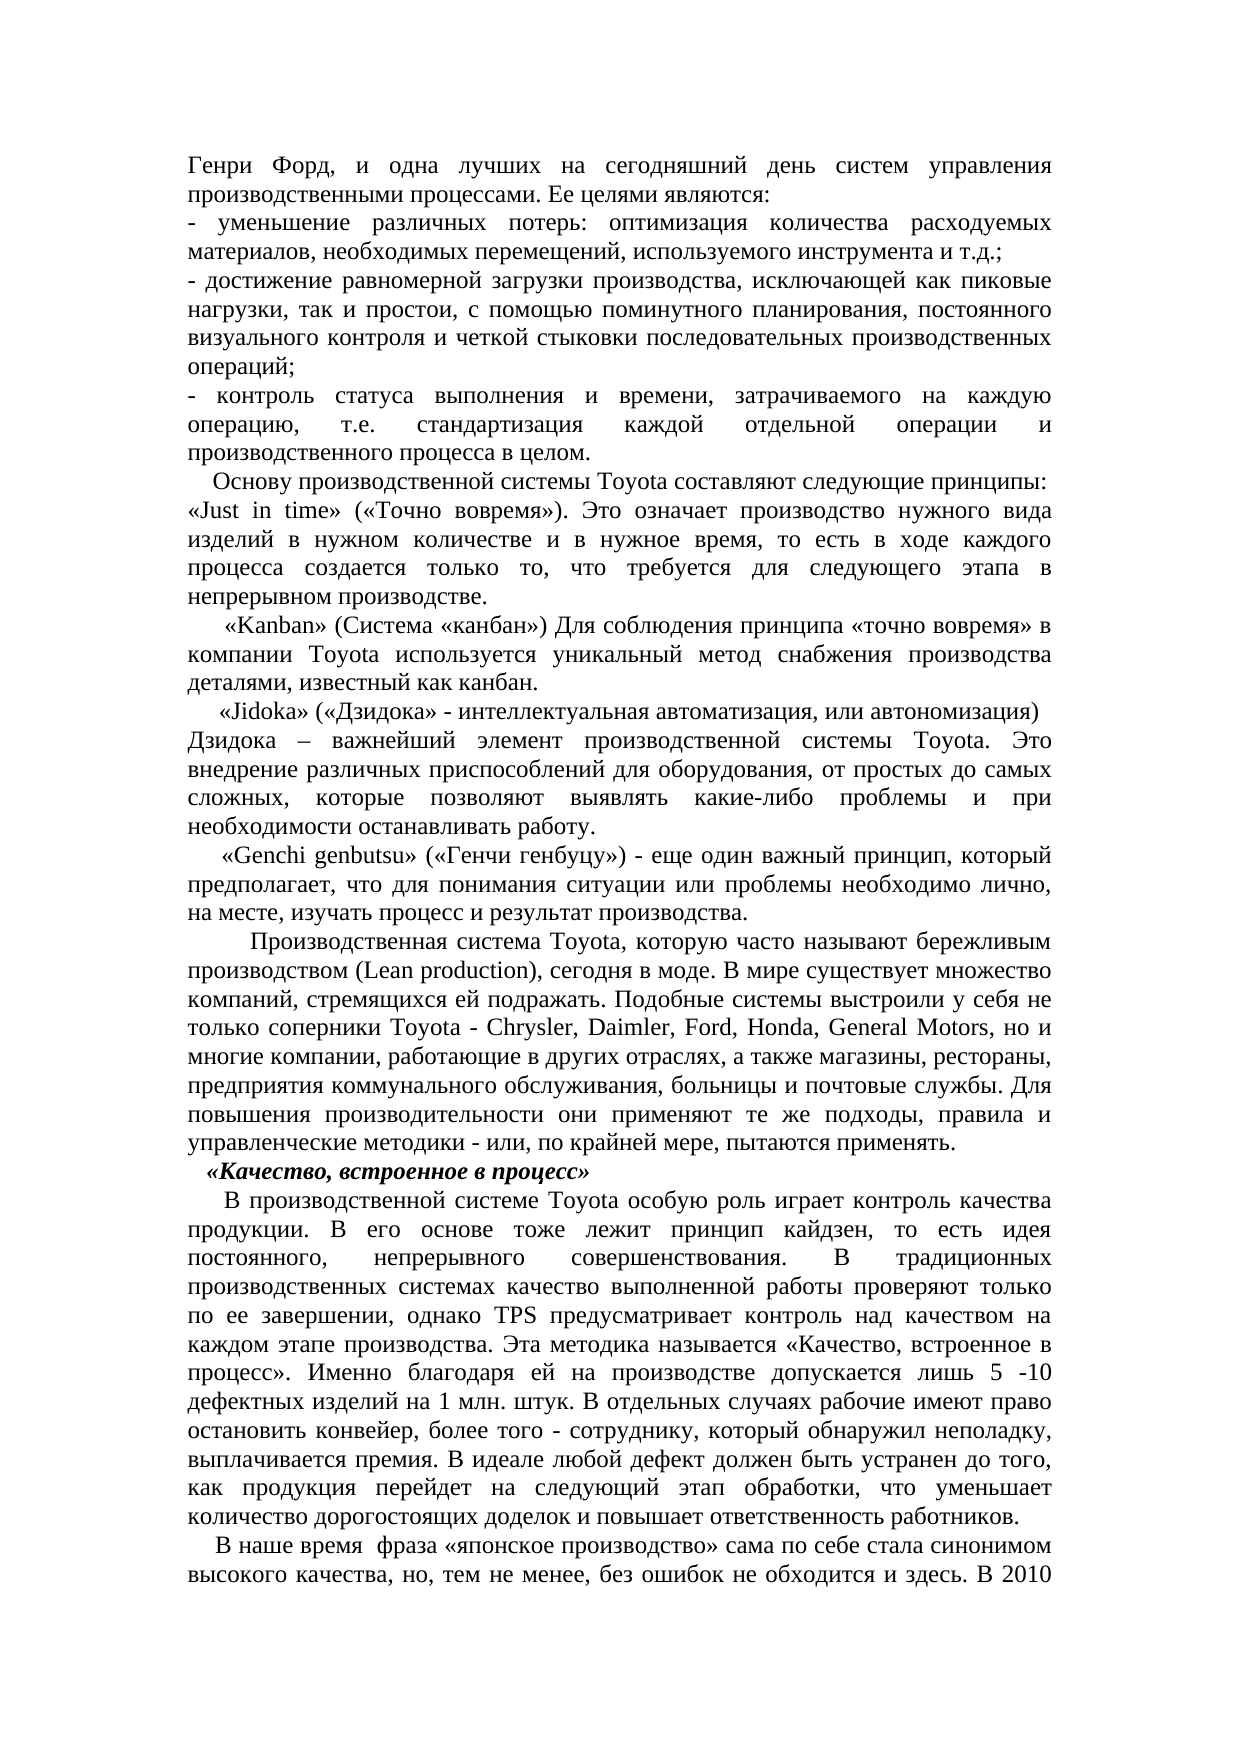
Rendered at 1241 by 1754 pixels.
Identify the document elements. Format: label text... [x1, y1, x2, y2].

text «Kanban» (Система «канбан») Для соблюдения принципа «точно вовремя» в компании Toyota используется уникальный метод снабжения производства деталями, известный как канбан. [187, 610, 1053, 696]
text «Jidoka» («Дзидока» - интеллектуальная автоматизация, или автономизация) [187, 696, 1053, 725]
text «Genchi genbutsu» («Генчи генбуцу») - еще один важный принцип, который предполагает, что для понимания ситуации или проблемы необходимо лично, на месте, изучать процесс и результат производства. [187, 840, 1053, 926]
text - достижение равномерной загрузки производства, исключающей как пиковые нагрузки, так и простои, с помощью поминутного планирования, постоянного визуального контроля и четкой стыковки последовательных производственных операций; [187, 265, 1053, 380]
text «Качество, встроенное в процесс» [187, 1156, 1053, 1185]
text «Just in time» («Точно вовремя»). Это означает производство нужного вида изделий в нужном количестве и в нужное время, то есть в ходе каждого процесса создается только то, что требуется для следующего этапа в непрерывном производстве. [187, 495, 1053, 610]
text Основу производственной системы Toyota составляют следующие принципы: [187, 466, 1053, 495]
text В производственной системе Toyota особую роль играет контроль качества продукции. В его основе тоже лежит принцип кайдзен, то есть идея постоянного, непрерывного совершенствования. В традиционных производственных системах качество выполненной работы проверяют только по ее завершении, однако TPS предусматривает контроль над качеством на каждом этапе производства. Эта методика называется «Качество, встроенное в процесс». Именно благодаря ей на производстве допускается лишь 5 -10 дефектных изделий на 1 млн. штук. В отдельных случаях рабочие имеют право остановить конвейер, более того - сотруднику, который обнаружил неполадку, выплачивается премия. В идеале любой дефект должен быть устранен до того, как продукция перейдет на следующий этап обработки, что уменьшает количество дорогостоящих доделок и повышает ответственность работников. [187, 1185, 1053, 1530]
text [187, 1530, 1053, 1587]
text Производственная система Toyota, которую часто называют бережливым производством (Lean production), сегодня в моде. В мире существует множество компаний, стремящихся ей подражать. Подобные системы выстроили у себя не только соперники Toyota - Chrysler, Daimler, Ford, Honda, General Motors, но и многие компании, работающие в других отраслях, а также магазины, рестораны, предприятия коммунального обслуживания, больницы и почтовые службы. Для повышения производительности они применяют те же подходы, правила и управленческие методики - или, по крайней мере, пытаются применять. [187, 926, 1053, 1156]
text - контроль статуса выполнения и времени, затрачиваемого на каждую операцию, т.е. стандартизация каждой отдельной операции и производственного процесса в целом. [187, 380, 1053, 466]
text - уменьшение различных потерь: оптимизация количества расходуемых материалов, необходимых перемещений, используемого инструмента и т.д.; [187, 207, 1053, 265]
text Дзидока – важнейший элемент производственной системы Toyota. Это внедрение различных приспособлений для оборудования, от простых до самых сложных, которые позволяют выявлять какие-либо проблемы и при необходимости останавливать работу. [187, 725, 1053, 840]
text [187, 150, 1053, 207]
